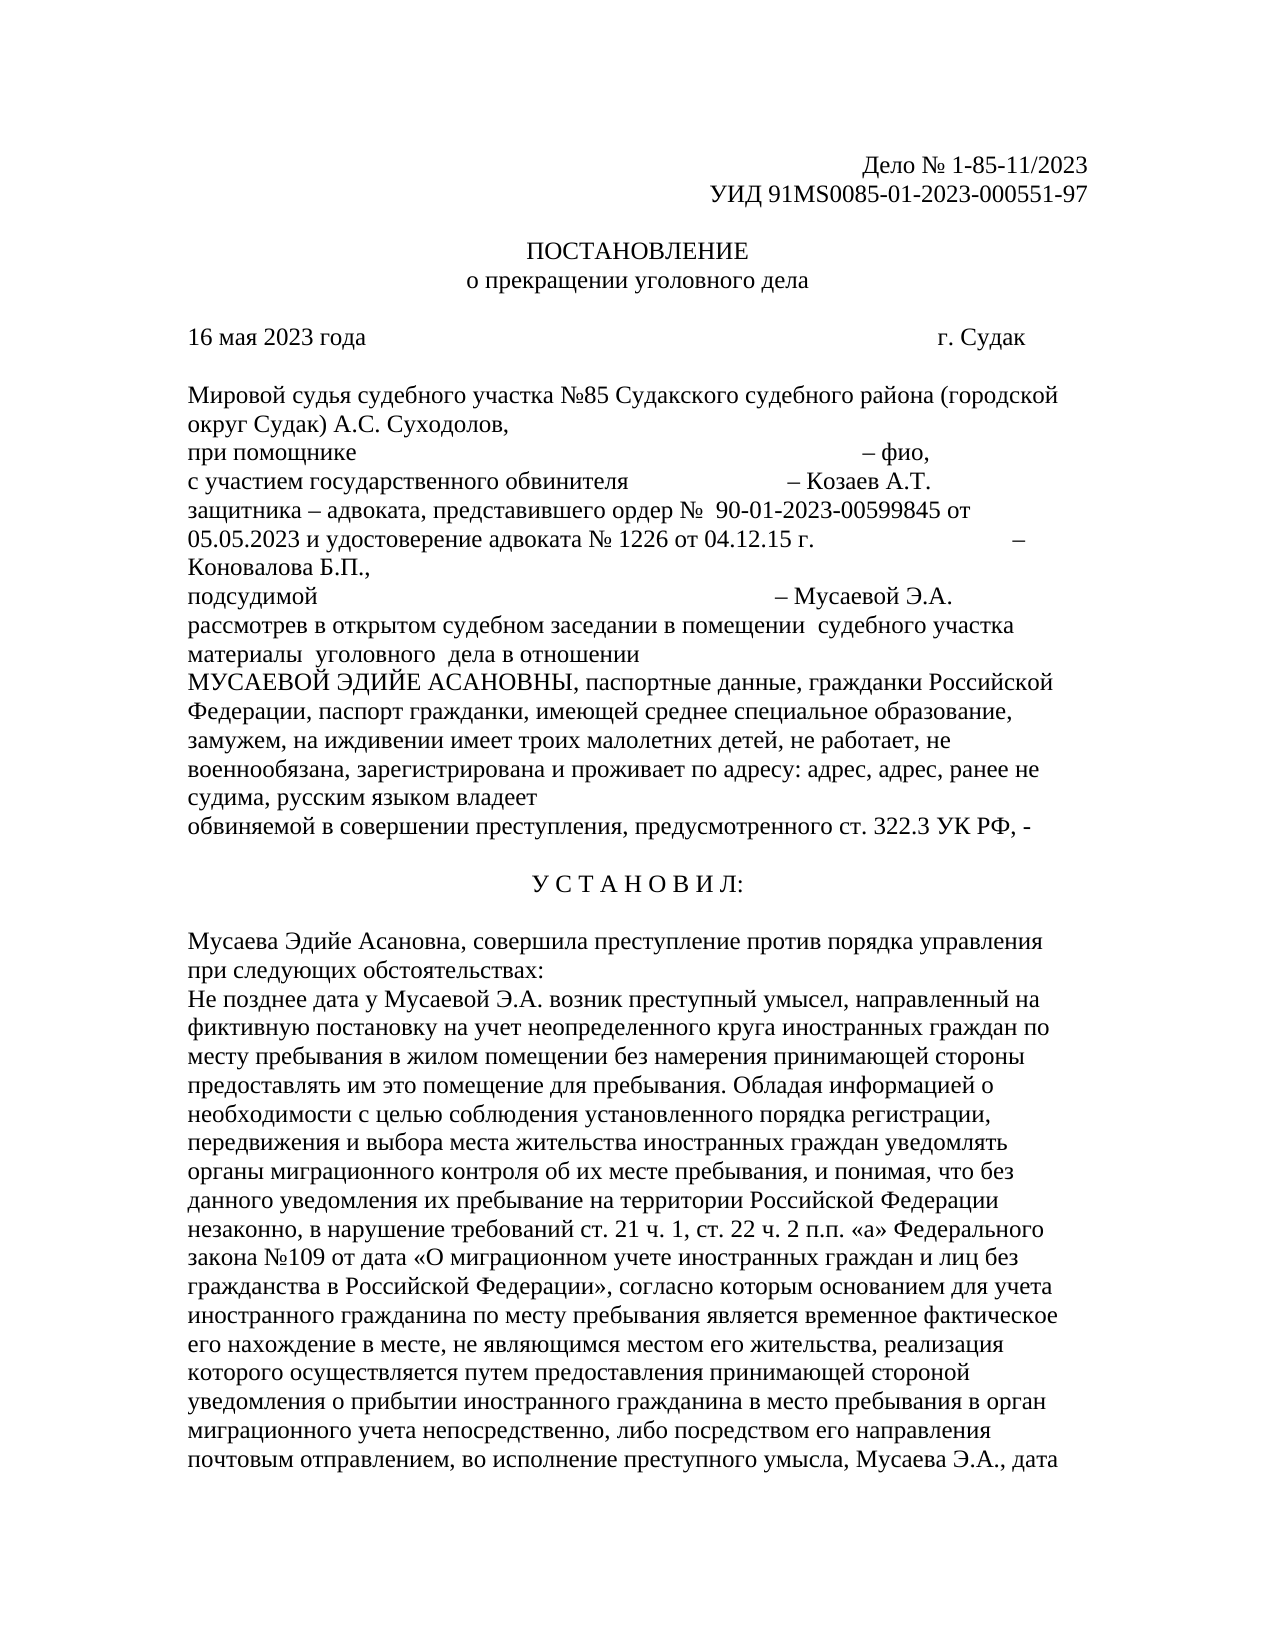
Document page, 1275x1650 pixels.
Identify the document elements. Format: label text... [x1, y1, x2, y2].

text при помощнике – фио, [187, 437, 1087, 466]
text обвиняемой в совершении преступления, предусмотренного ст. 322.3 УК РФ, - [187, 811, 1087, 840]
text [187, 984, 1087, 1472]
text У С Т А Н О В И Л: [187, 869, 1087, 897]
text МУСАЕВОЙ ЭДИЙЕ АСАНОВНЫ, паспортные данные, гражданки Российской Федерации, паспорт гражданки, имеющей среднее специальное образование, замужем, на иждивении имеет троих малолетних детей, не работает, не военнообязана, зарегистрирована и проживает по адресу: адрес, адрес, ранее не судима, русским языком владеет [187, 667, 1087, 811]
text подсудимой – Мусаевой Э.А. [187, 581, 1087, 610]
text Мусаева Эдийе Асановна, совершила преступление против порядка управления при следующих обстоятельствах: [187, 926, 1087, 984]
text 16 мая 2023 года г. Судак [187, 322, 1087, 351]
text рассмотрев в открытом судебном заседании в помещении судебного участка материалы уголовного дела в отношении [187, 610, 1087, 667]
text ПОСТАНОВЛЕНИЕ [187, 236, 1087, 265]
text Дело № 1-85-11/2023 [187, 150, 1087, 179]
text УИД 91MS0085-01-2023-000551-97 [187, 179, 1087, 207]
text с участием государственного обвинителя – Козаев А.Т. [187, 466, 1087, 495]
text защитника – адвоката, представившего ордер № 90-01-2023-00599845 от 05.05.2023 и удостоверение адвоката № 1226 от 04.12.15 г. – Коновалова Б.П., [187, 495, 1087, 581]
text Мировой судья судебного участка №85 Судакского судебного района (городской округ Судак) А.С. Суходолов, [187, 380, 1087, 437]
text о прекращении уголовного дела [187, 265, 1087, 294]
